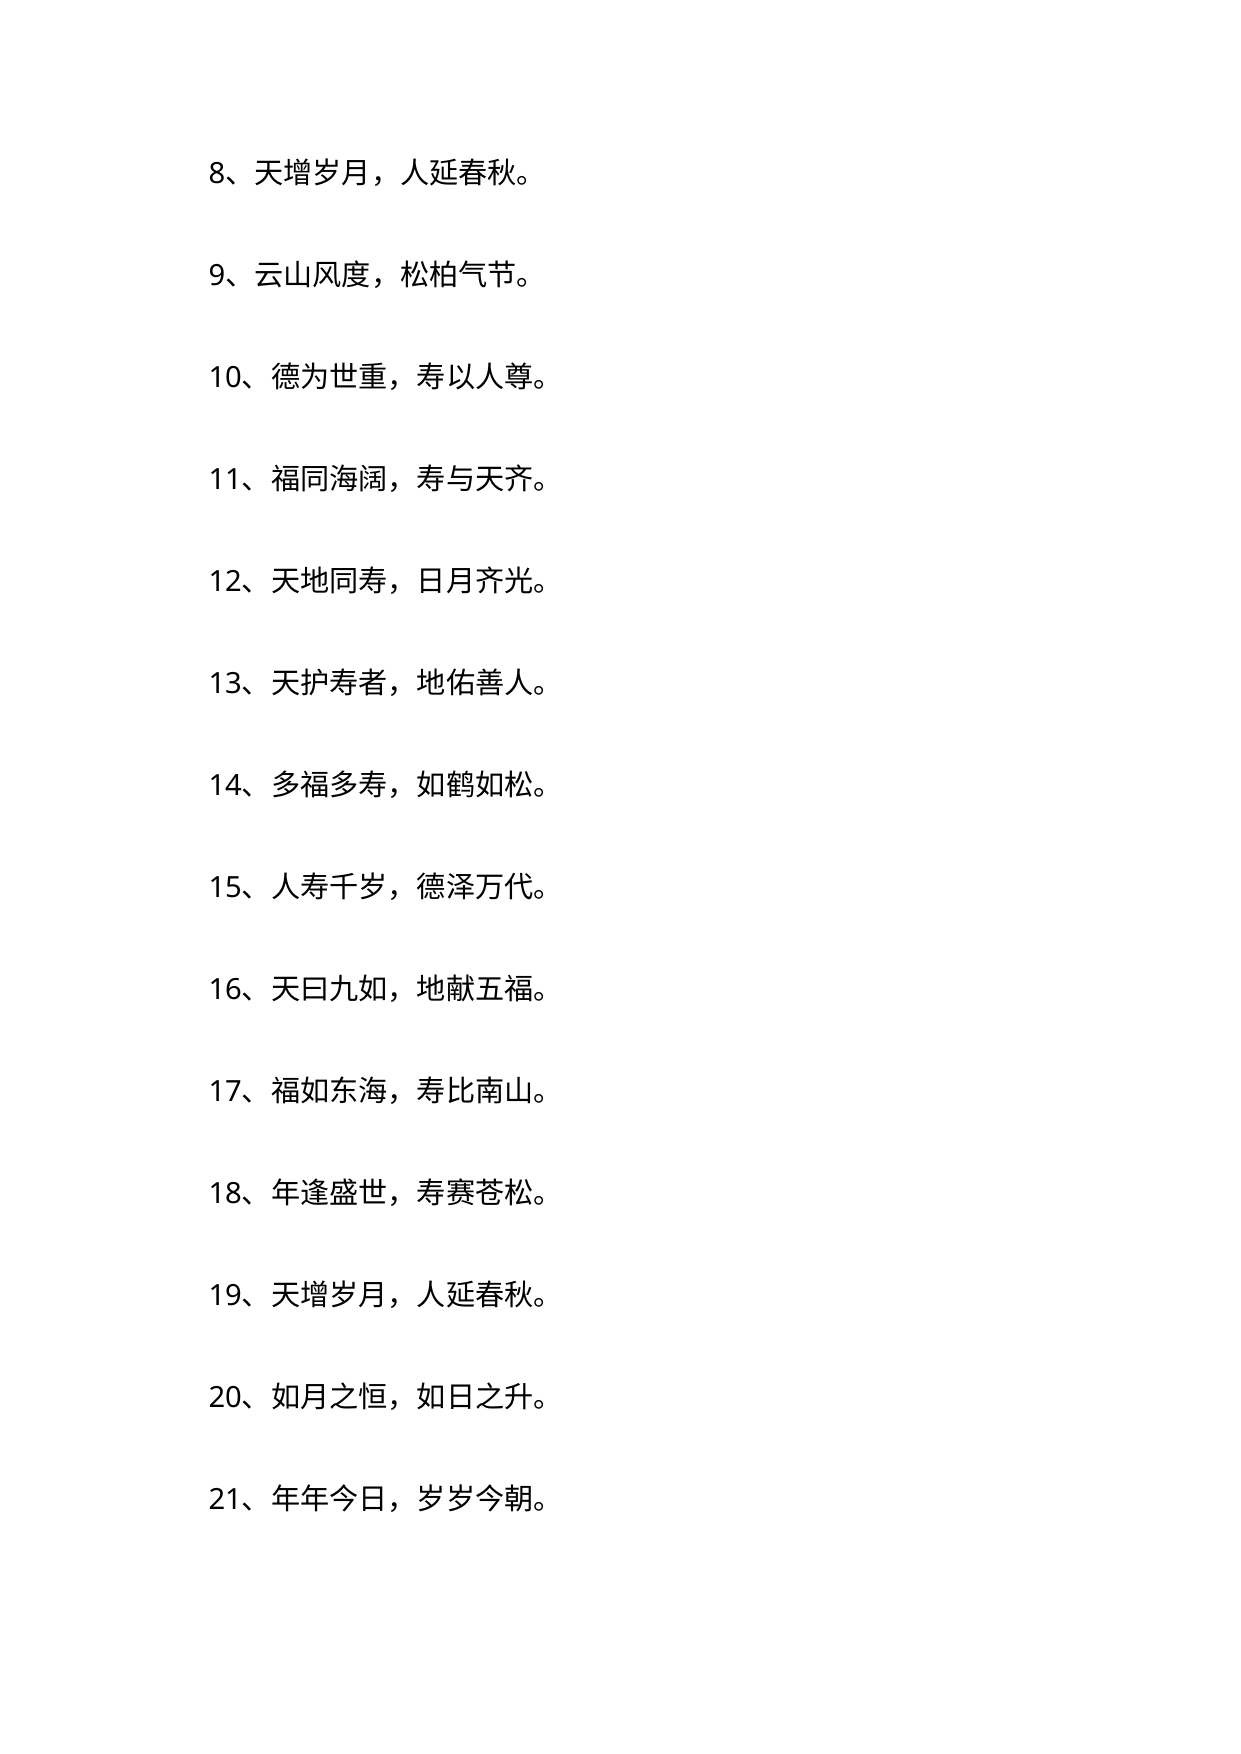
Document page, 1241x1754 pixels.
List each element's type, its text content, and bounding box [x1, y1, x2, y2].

text 16、天曰九如，地献五福。 [150, 966, 1090, 1008]
text 20、如月之恒，如日之升。 [150, 1374, 1090, 1416]
text 11、福同海阔，寿与天齐。 [150, 456, 1090, 498]
text 19、天增岁月，人延春秋。 [150, 1272, 1090, 1314]
text 9、云山风度，松柏气节。 [150, 252, 1090, 294]
text 8、天增岁月，人延春秋。 [150, 150, 1090, 192]
text 15、人寿千岁，德泽万代。 [150, 864, 1090, 906]
text 10、德为世重，寿以人尊。 [150, 354, 1090, 396]
text 17、福如东海，寿比南山。 [150, 1068, 1090, 1110]
text 12、天地同寿，日月齐光。 [150, 558, 1090, 600]
text 14、多福多寿，如鹤如松。 [150, 762, 1090, 804]
text 18、年逢盛世，寿赛苍松。 [150, 1170, 1090, 1212]
text 21、年年今日，岁岁今朝。 [150, 1476, 1090, 1518]
text 13、天护寿者，地佑善人。 [150, 660, 1090, 702]
